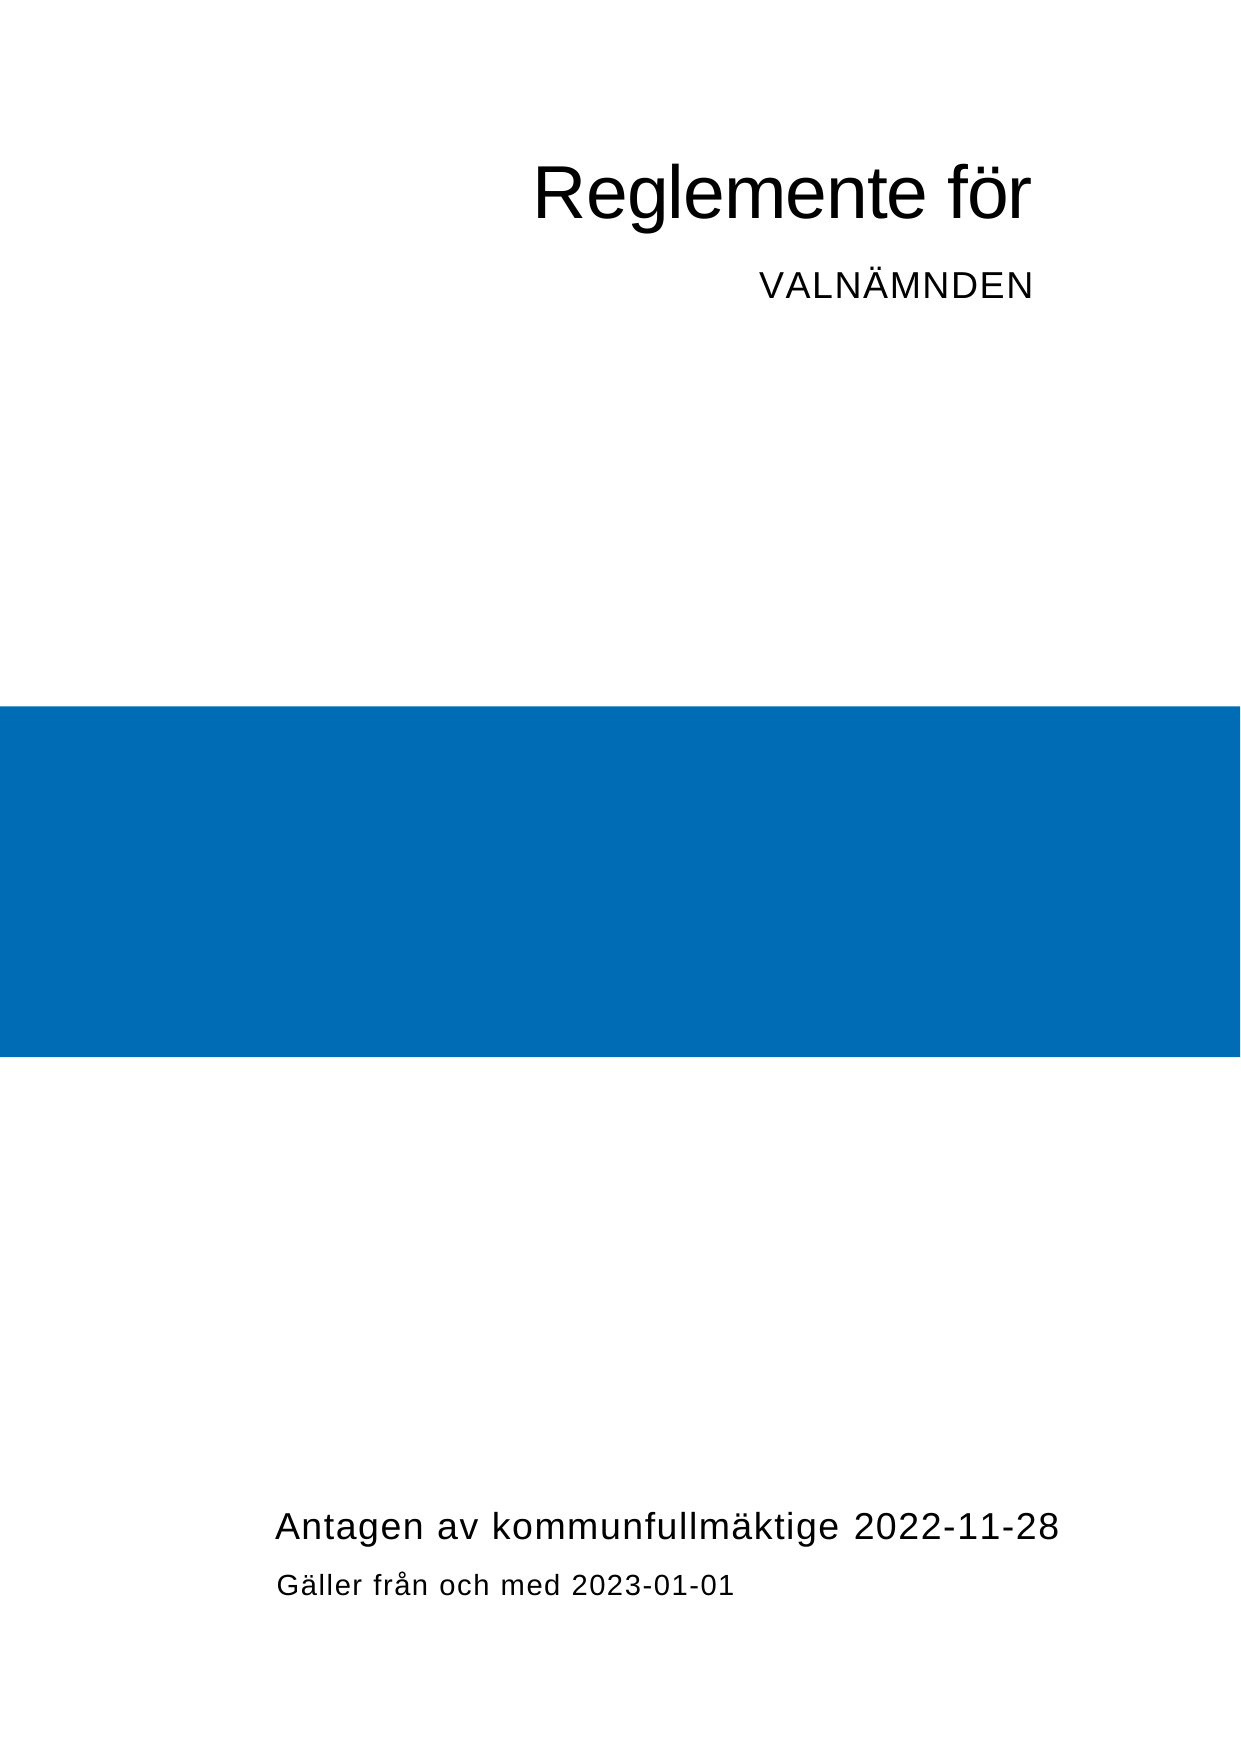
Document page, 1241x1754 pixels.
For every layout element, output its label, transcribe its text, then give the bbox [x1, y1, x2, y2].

title Reglemente för [207, 148, 1033, 234]
subtitle valnämnden [207, 264, 1033, 307]
